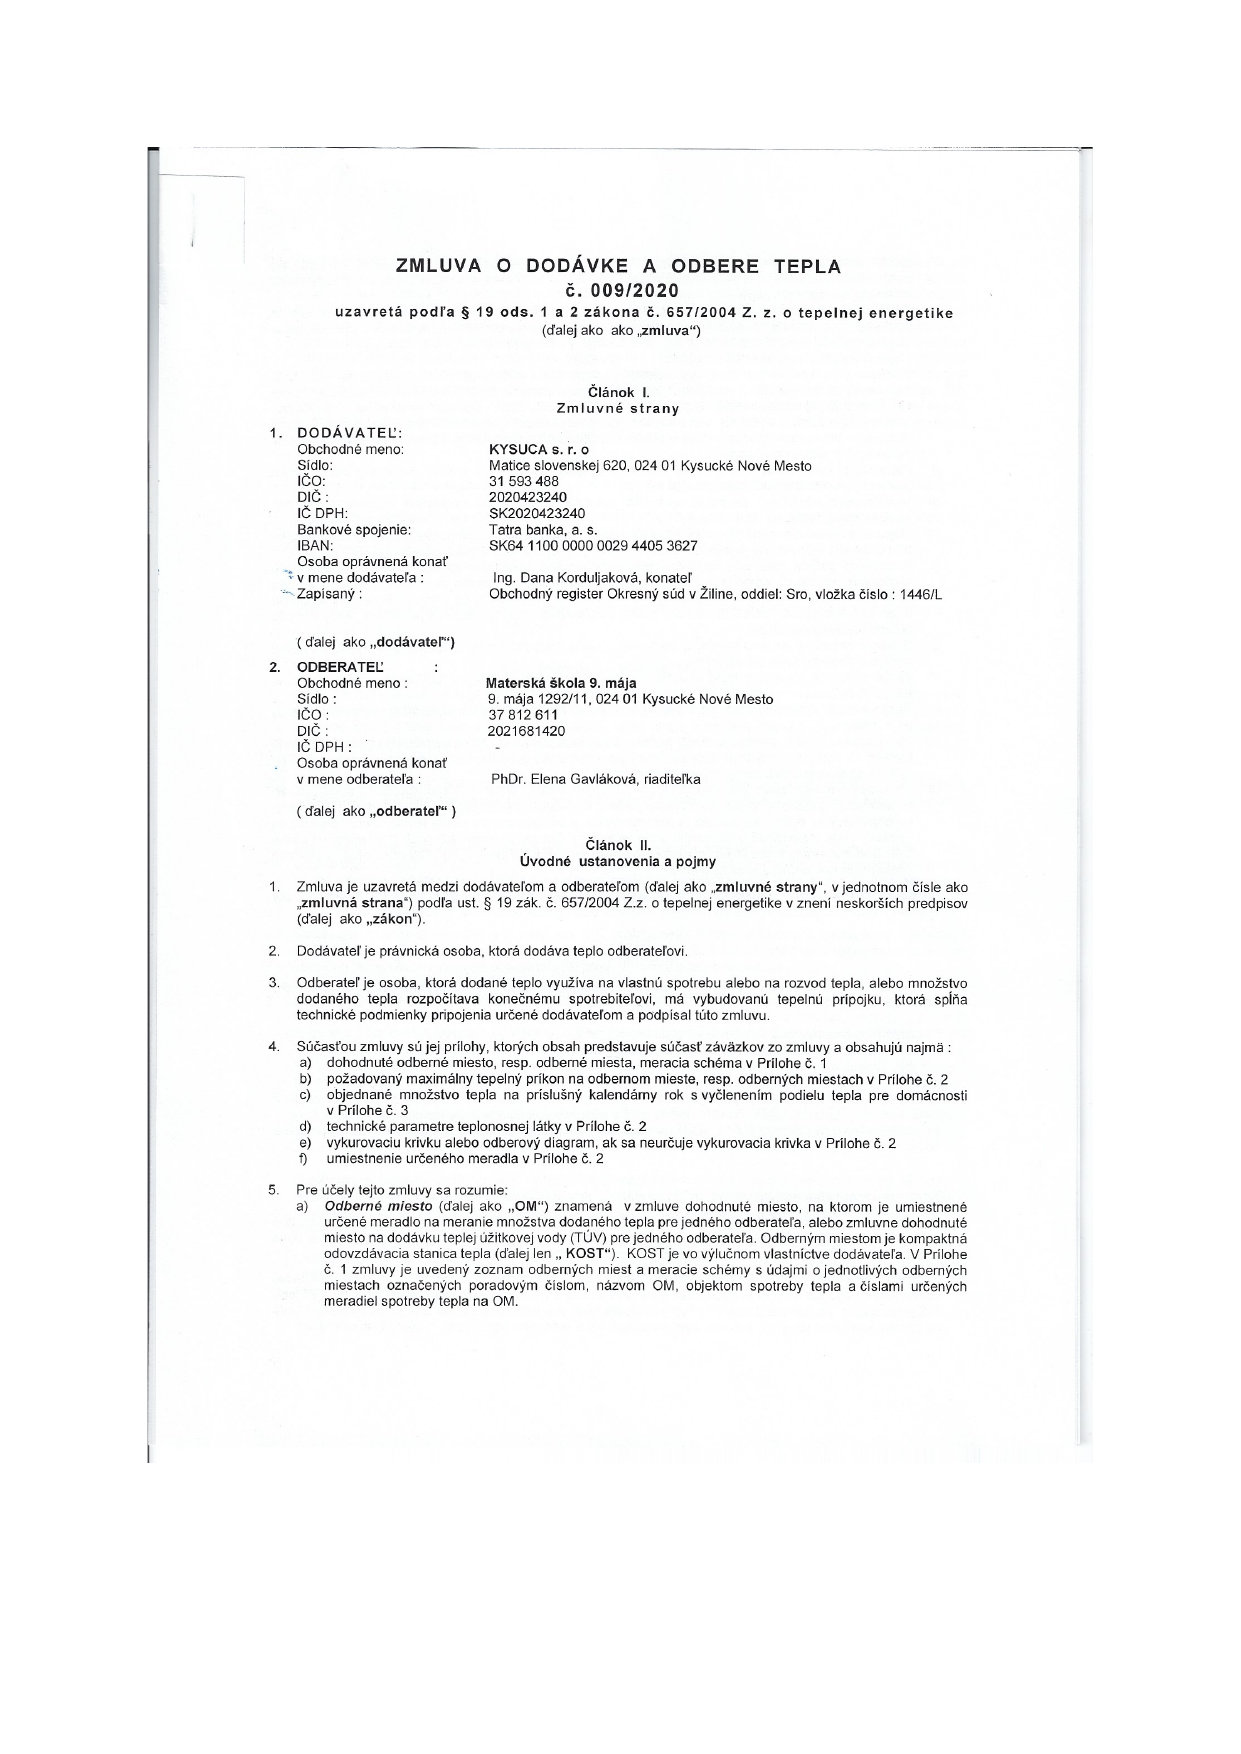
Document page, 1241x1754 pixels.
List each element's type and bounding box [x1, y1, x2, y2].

picture [147, 147, 1093, 1463]
